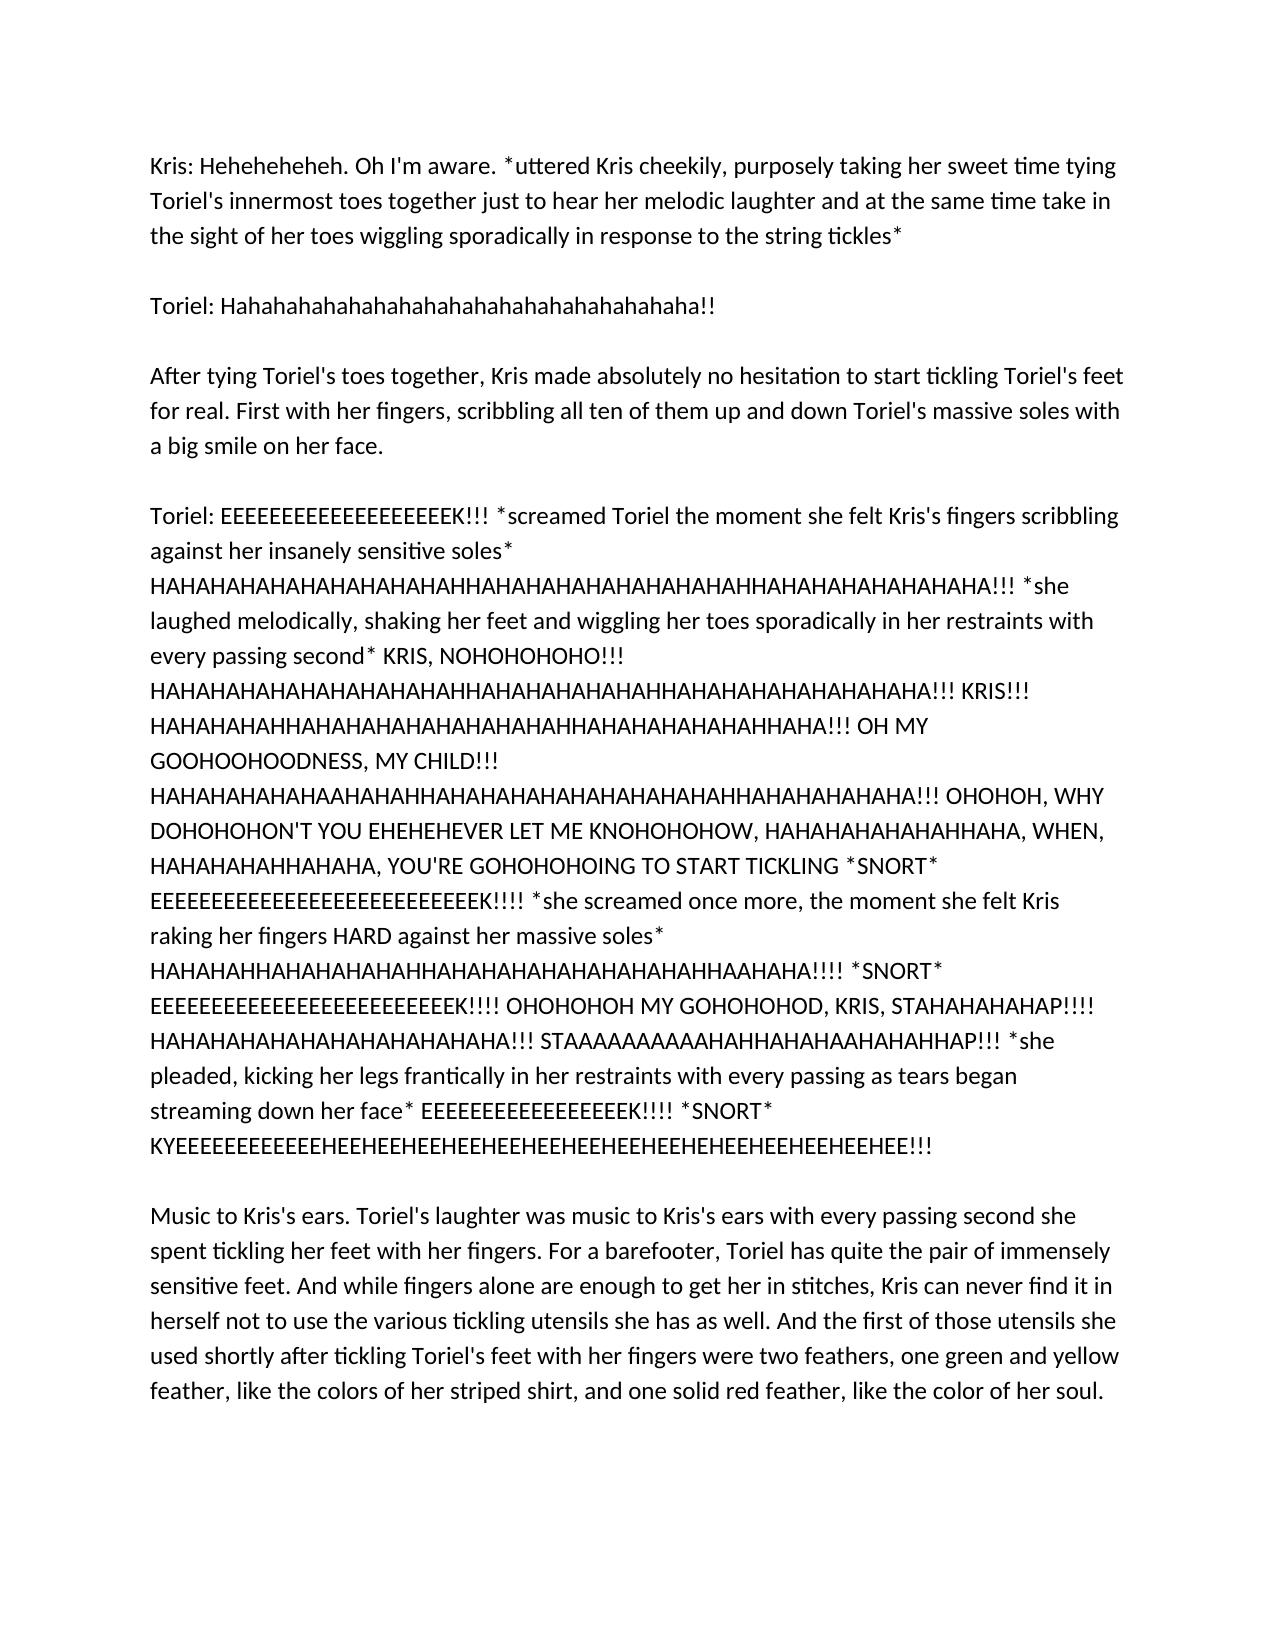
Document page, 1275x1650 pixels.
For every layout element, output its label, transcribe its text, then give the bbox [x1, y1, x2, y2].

text After tying Toriel's toes together, Kris made absolutely no hesitation to start tickling Toriel's feet for real. First with her fingers, scribbling all ten of them up and down Toriel's massive soles with a big smile on her face. [150, 360, 1125, 461]
text Toriel: EEEEEEEEEEEEEEEEEEEK!!! *screamed Toriel the moment she felt Kris's fingers scribbling against her insanely sensitive soles* HAHAHAHAHAHAHAHAHAHAHHAHAHAHAHAHAHAHAHAHHAHAHAHAHAHAHAHA!!! *she laughed melodically, shaking her feet and wiggling her toes sporadically in her restraints with every passing second* KRIS, NOHOHOHOHO!!! HAHAHAHAHAHAHAHAHAHAHHAHAHAHAHAHAHHAHAHAHAHAHAHAHAHA!!! KRIS!!! HAHAHAHAHHAHAHAHAHAHAHAHAHAHHAHAHAHAHAHAHHAHA!!! OH MY GOOHOOHOODNESS, MY CHILD!!! HAHAHAHAHAHAAHAHAHHAHAHAHAHAHAHAHAHAHAHHAHAHAHAHAHA!!! OHOHOH, WHY DOHOHOHON'T YOU EHEHEHEVER LET ME KNOHOHOHOW, HAHAHAHAHAHAHHAHA, WHEN, HAHAHAHAHHAHAHA, YOU'RE GOHOHOHOING TO START TICKLING *SNORT* EEEEEEEEEEEEEEEEEEEEEEEEEEEK!!!! *she screamed once more, the moment she felt Kris raking her fingers HARD against her massive soles* HAHAHAHHAHAHAHAHAHHAHAHAHAHAHAHAHAHAHHAAHAHA!!!! *SNORT* EEEEEEEEEEEEEEEEEEEEEEEEEK!!!! OHOHOHOH MY GOHOHOHOD, KRIS, STAHAHAHAHAP!!!! HAHAHAHAHAHAHAHAHAHAHAHA!!! STAAAAAAAAAAHAHHAHAHAAHAHAHHAP!!! *she pleaded, kicking her legs frantically in her restraints with every passing as tears began streaming down her face* EEEEEEEEEEEEEEEEEK!!!! *SNORT* KYEEEEEEEEEEEEHEEHEEHEEHEEHEEHEEHEEHEEHEEHEHEEHEEHEEHEEHEE!!! [150, 500, 1125, 1161]
text Music to Kris's ears. Toriel's laughter was music to Kris's ears with every passing second she spent tickling her feet with her fingers. For a barefooter, Toriel has quite the pair of immensely sensitive feet. And while fingers alone are enough to get her in stitches, Kris can never find it in herself not to use the various tickling utensils she has as well. And the first of those utensils she used shortly after tickling Toriel's feet with her fingers were two feathers, one green and yellow feather, like the colors of her striped shirt, and one solid red feather, like the color of her soul. [150, 1200, 1125, 1406]
text Kris: Heheheheheh. Oh I'm aware. *uttered Kris cheekily, purposely taking her sweet time tying Toriel's innermost toes together just to hear her melodic laughter and at the same time take in the sight of her toes wiggling sporadically in response to the string tickles* [150, 150, 1125, 251]
text Toriel: Hahahahahahahahahahahahahahahahahahaha!! [150, 290, 1125, 321]
